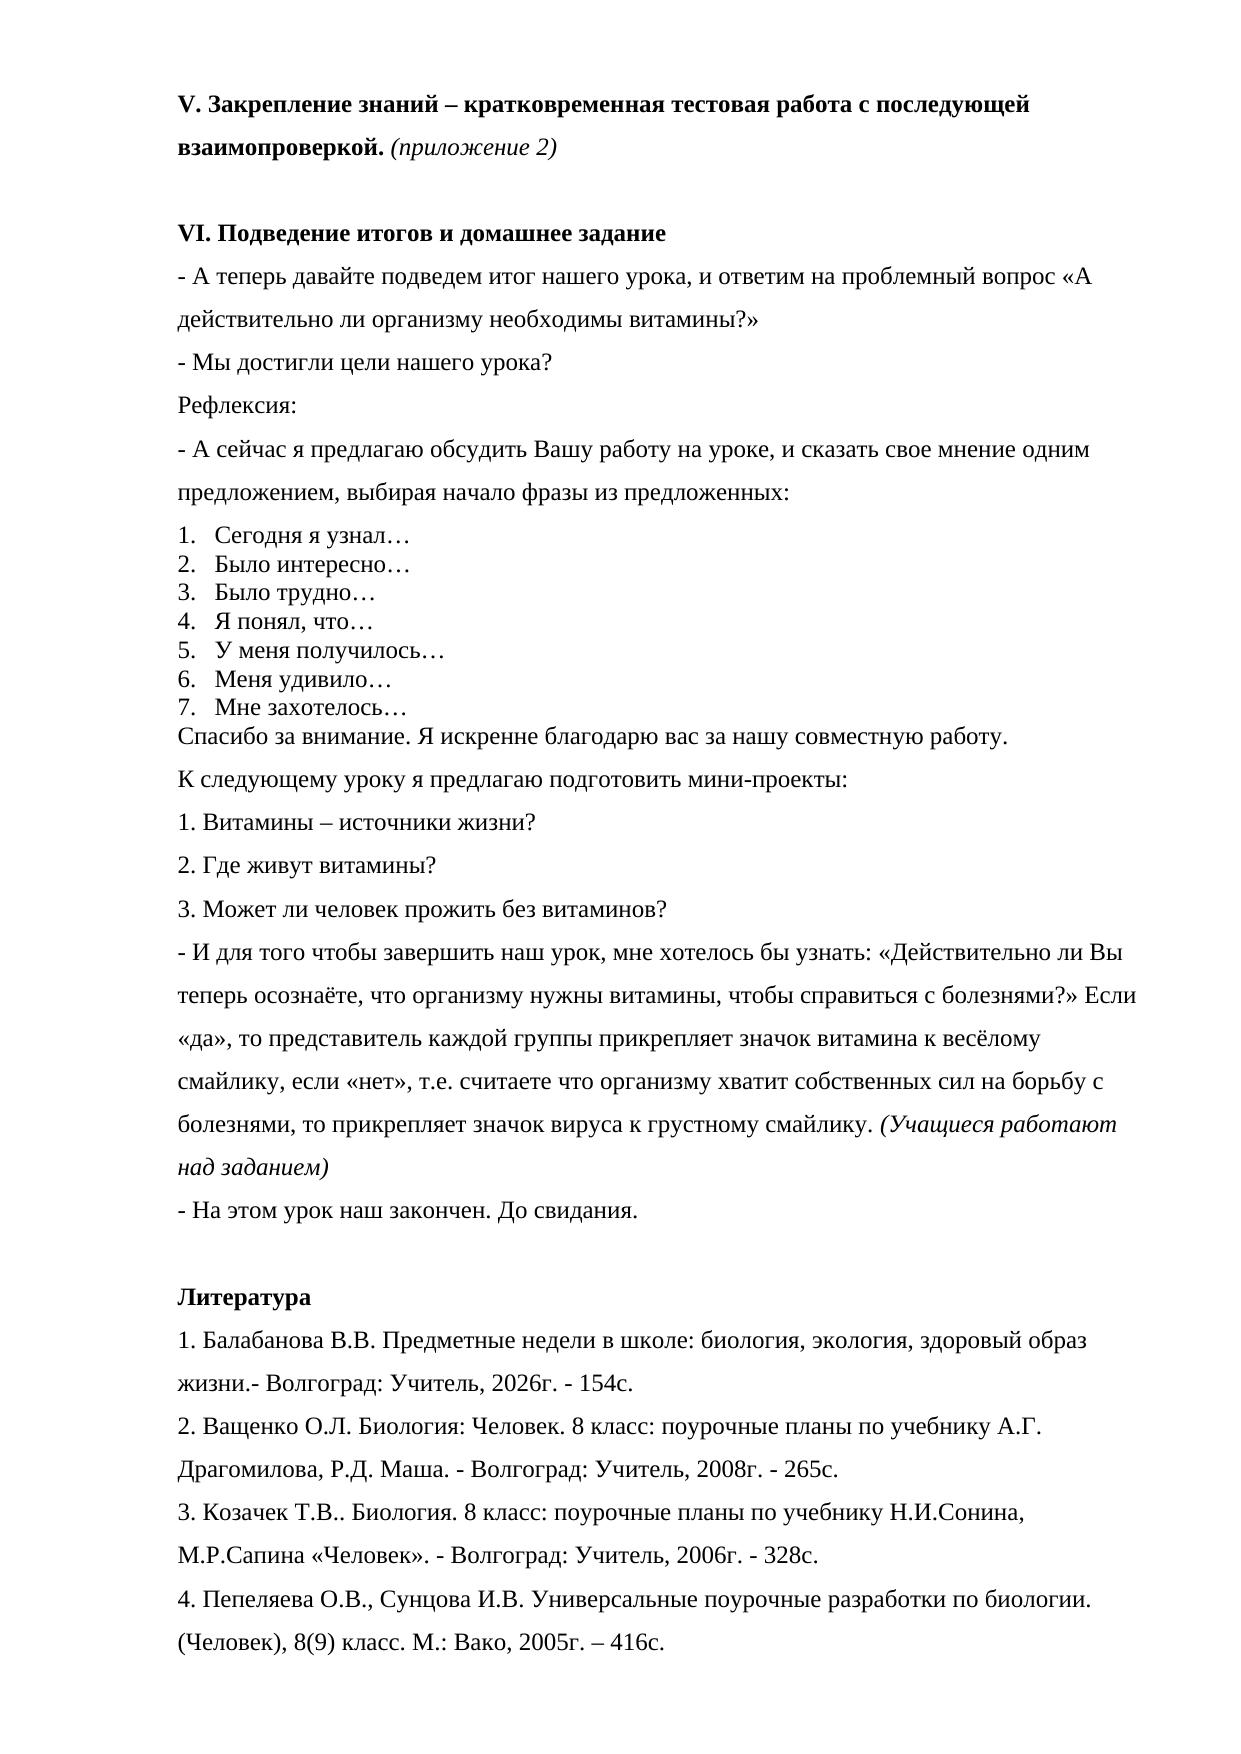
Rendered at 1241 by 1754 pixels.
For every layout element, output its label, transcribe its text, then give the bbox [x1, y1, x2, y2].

text Спасибо за внимание. Я искренне благодарю вас за нашу совместную работу. [177, 721, 1152, 750]
text V. Закрепление знаний – кратковременная тестовая работа с последующей взаимопроверкой. (приложение 2) [177, 89, 1152, 161]
text - На этом урок наш закончен. До свидания. [177, 1196, 1152, 1224]
text - И для того чтобы завершить наш урок, мне хотелось бы узнать: «Действительно ли Вы теперь осознаёте, что организму нужны витамины, чтобы справиться с болезнями?» Если «да», то представитель каждой группы прикрепляет значок витамина к весёлому смайлику, если «нет», т.е. считаете что организму хватит собственных сил на борьбу с болезнями, то прикрепляет значок вируса к грустному смайлику. (Учащиеся работают над заданием) [177, 937, 1152, 1181]
text VI. Подведение итогов и домашнее задание [177, 218, 1152, 247]
list Мне захотелось… [177, 692, 1152, 721]
list Было трудно… [177, 577, 1152, 606]
text - А сейчас я предлагаю обсудить Вашу работу на уроке, и сказать свое мнение одним предложением, выбирая начало фразы из предложенных: [177, 434, 1152, 506]
text - А теперь давайте подведем итог нашего урока, и ответим на проблемный вопрос «А действительно ли организму необходимы витамины?» [177, 261, 1152, 333]
list У меня получилось… [177, 635, 1152, 664]
list Сегодня я узнал… [177, 520, 1152, 549]
text - Мы достигли цели нашего урока? [177, 347, 1152, 376]
text Литература 1. Балабанова В.В. Предметные недели в школе: биология, экология, здоровый образ жизни.- Волгоград: Учитель, 2026г. - 154с. 2. Ващенко О.Л. Биология: Человек. 8 класс: поурочные планы по учебнику А.Г. Драгомилова, Р.Д. Маша. - Волгоград: Учитель, 2008г. - 265с. 3. Козачек Т.В.. Биология. 8 класс: поурочные планы по учебнику Н.И.Сонина, М.Р.Сапина «Человек». - Волгоград: Учитель, 2006г. - 328с. 4. Пепеляева О.В., Сунцова И.В. Универсальные поурочные разработки по биологии. (Человек), 8(9) класс. М.: Вако, 2005г. – 416с. [177, 1282, 1152, 1656]
list Меня удивило… [177, 664, 1152, 692]
text Рефлексия: [177, 391, 1152, 419]
list Я понял, что… [177, 606, 1152, 635]
text К следующему уроку я предлагаю подготовить мини-проекты: 1. Витамины – источники жизни? 2. Где живут витамины? 3. Может ли человек прожить без витаминов? [177, 764, 1152, 922]
list Было интересно… [177, 549, 1152, 577]
